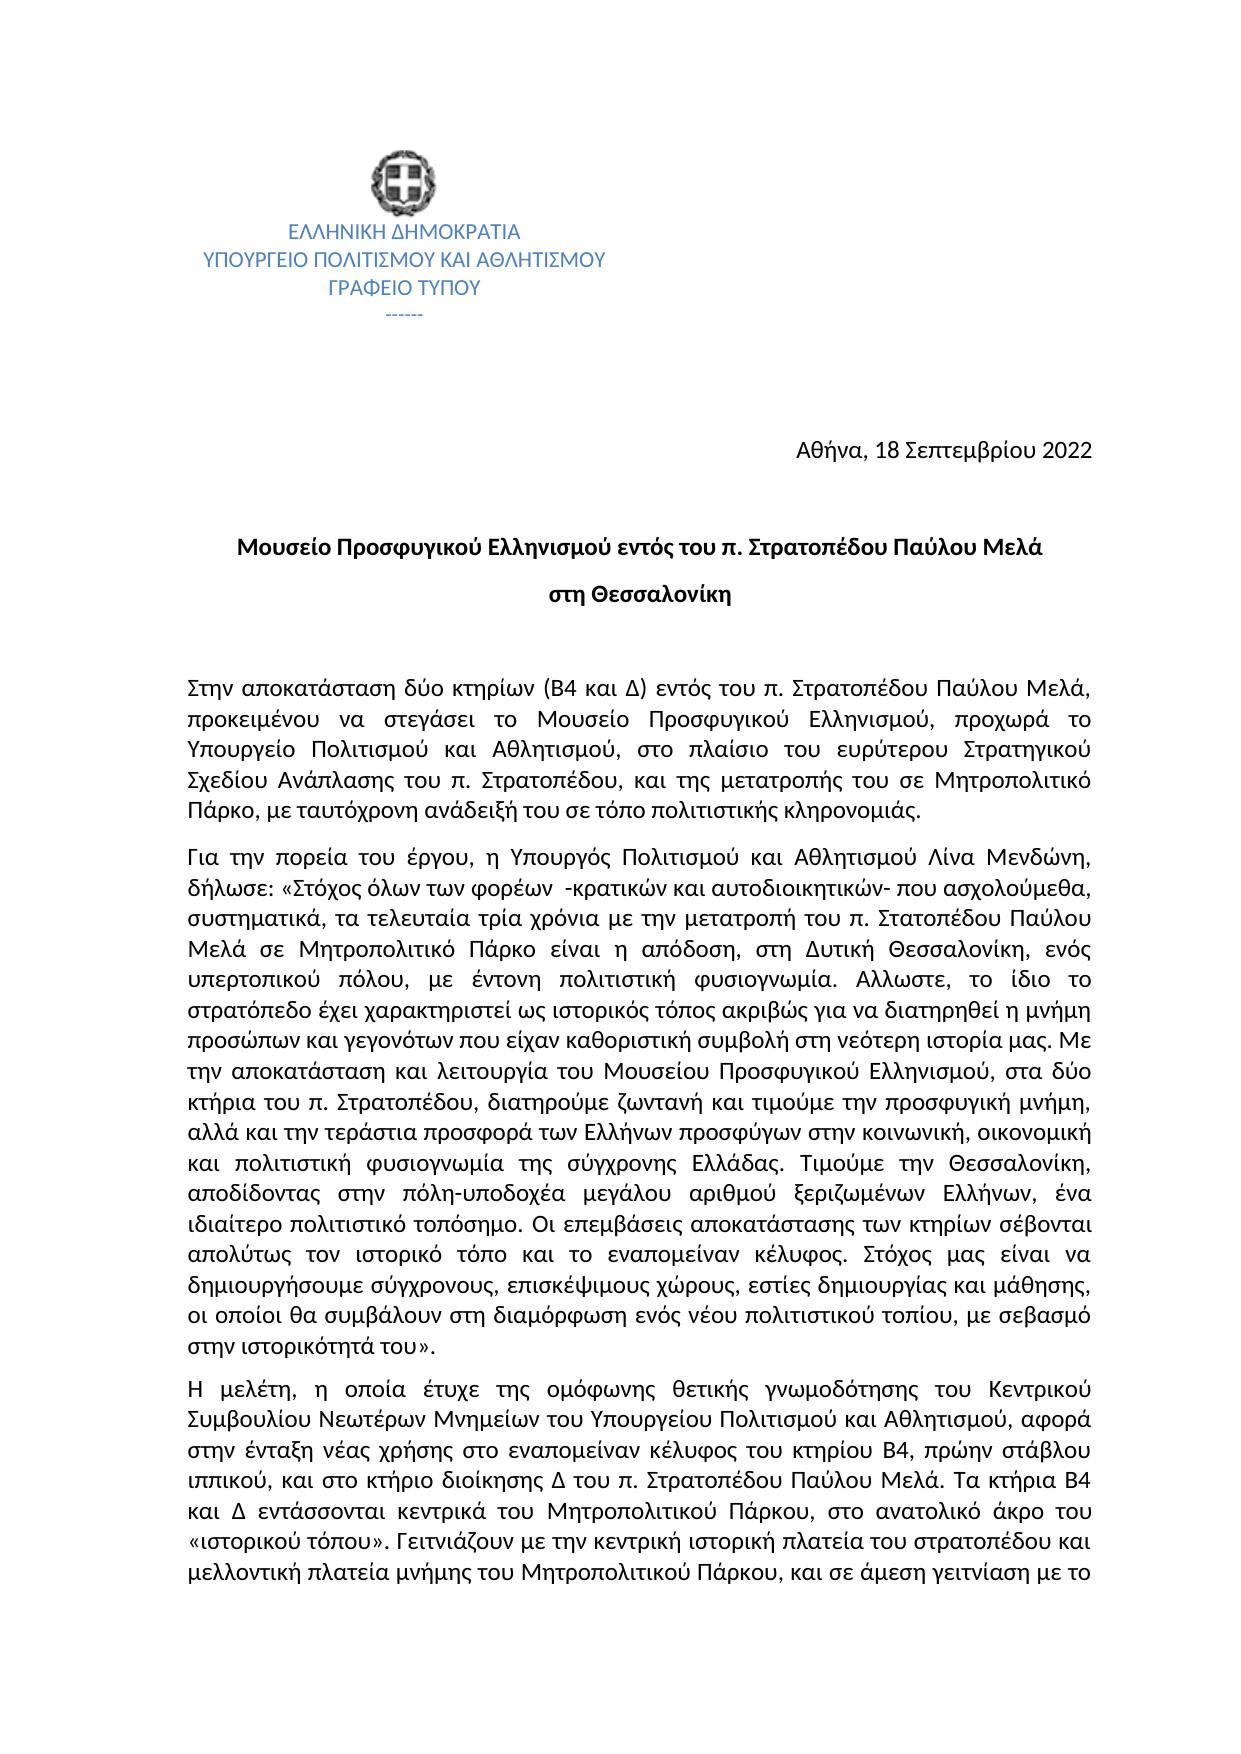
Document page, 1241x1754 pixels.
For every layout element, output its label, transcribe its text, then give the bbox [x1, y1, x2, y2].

picture [370, 150, 438, 218]
text στη Θεσσαλονίκη [187, 578, 1093, 608]
text Στην αποκατάσταση δύο κτηρίων (Β4 και Δ) εντός του π. Στρατοπέδου Παύλου Μελά, προκειμένου να στεγάσει το Μουσείο Προσφυγικού Ελληνισμού, προχωρά το Υπουργείο Πολιτισμού και Αθλητισμού, στο πλαίσιο του ευρύτερου Στρατηγικού Σχεδίου Ανάπλασης του π. Στρατοπέδου, και της μετατροπής του σε Μητροπολιτικό Πάρκο, με ταυτόχρονη ανάδειξή του σε τόπο πολιτιστικής κληρονομιάς. [187, 672, 1093, 825]
text Για την πορεία του έργου, η Υπουργός Πολιτισμού και Αθλητισμού Λίνα Μενδώνη, δήλωσε: «Στόχος όλων των φορέων -κρατικών και αυτοδιοικητικών- που ασχολούμεθα, συστηματικά, τα τελευταία τρία χρόνια με την μετατροπή του π. Στατοπέδου Παύλου Μελά σε Μητροπολιτικό Πάρκο είναι η απόδοση, στη Δυτική Θεσσαλονίκη, ενός υπερτοπικού πόλου, με έντονη πολιτιστική φυσιογνωμία. Αλλωστε, το ίδιο το στρατόπεδο έχει χαρακτηριστεί ως ιστορικός τόπος ακριβώς για να διατηρηθεί η μνήμη προσώπων και γεγονότων που είχαν καθοριστική συμβολή στη νεότερη ιστορία μας. Με την αποκατάσταση και λειτουργία του Μουσείου Προσφυγικού Ελληνισμού, στα δύο κτήρια του π. Στρατοπέδου, διατηρούμε ζωντανή και τιμούμε την προσφυγική μνήμη, αλλά και την τεράστια προσφορά των Ελλήνων προσφύγων στην κοινωνική, οικονομική και πολιτιστική φυσιογνωμία της σύγχρονης Ελλάδας. Τιμούμε την Θεσσαλονίκη, αποδίδοντας στην πόλη-υποδοχέα μεγάλου αριθμού ξεριζωμένων Ελλήνων, ένα ιδιαίτερο πολιτιστικό τοπόσημο. Οι επεμβάσεις αποκατάστασης των κτηρίων σέβονται απολύτως τον ιστορικό τόπο και το εναπομείναν κέλυφος. Στόχος μας είναι να δημιουργήσουμε σύγχρονους, επισκέψιμους χώρους, εστίες δημιουργίας και μάθησης, οι οποίοι θα συμβάλουν στη διαμόρφωση ενός νέου πολιτιστικού τοπίου, με σεβασμό στην ιστορικότητά του». [187, 842, 1093, 1360]
text Μουσείο Προσφυγικού Ελληνισμού εντός του π. Στρατοπέδου Παύλου Μελά [187, 531, 1093, 561]
text Αθήνα, 18 Σεπτεμβρίου 2022 [187, 434, 1093, 464]
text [187, 1373, 1093, 1587]
